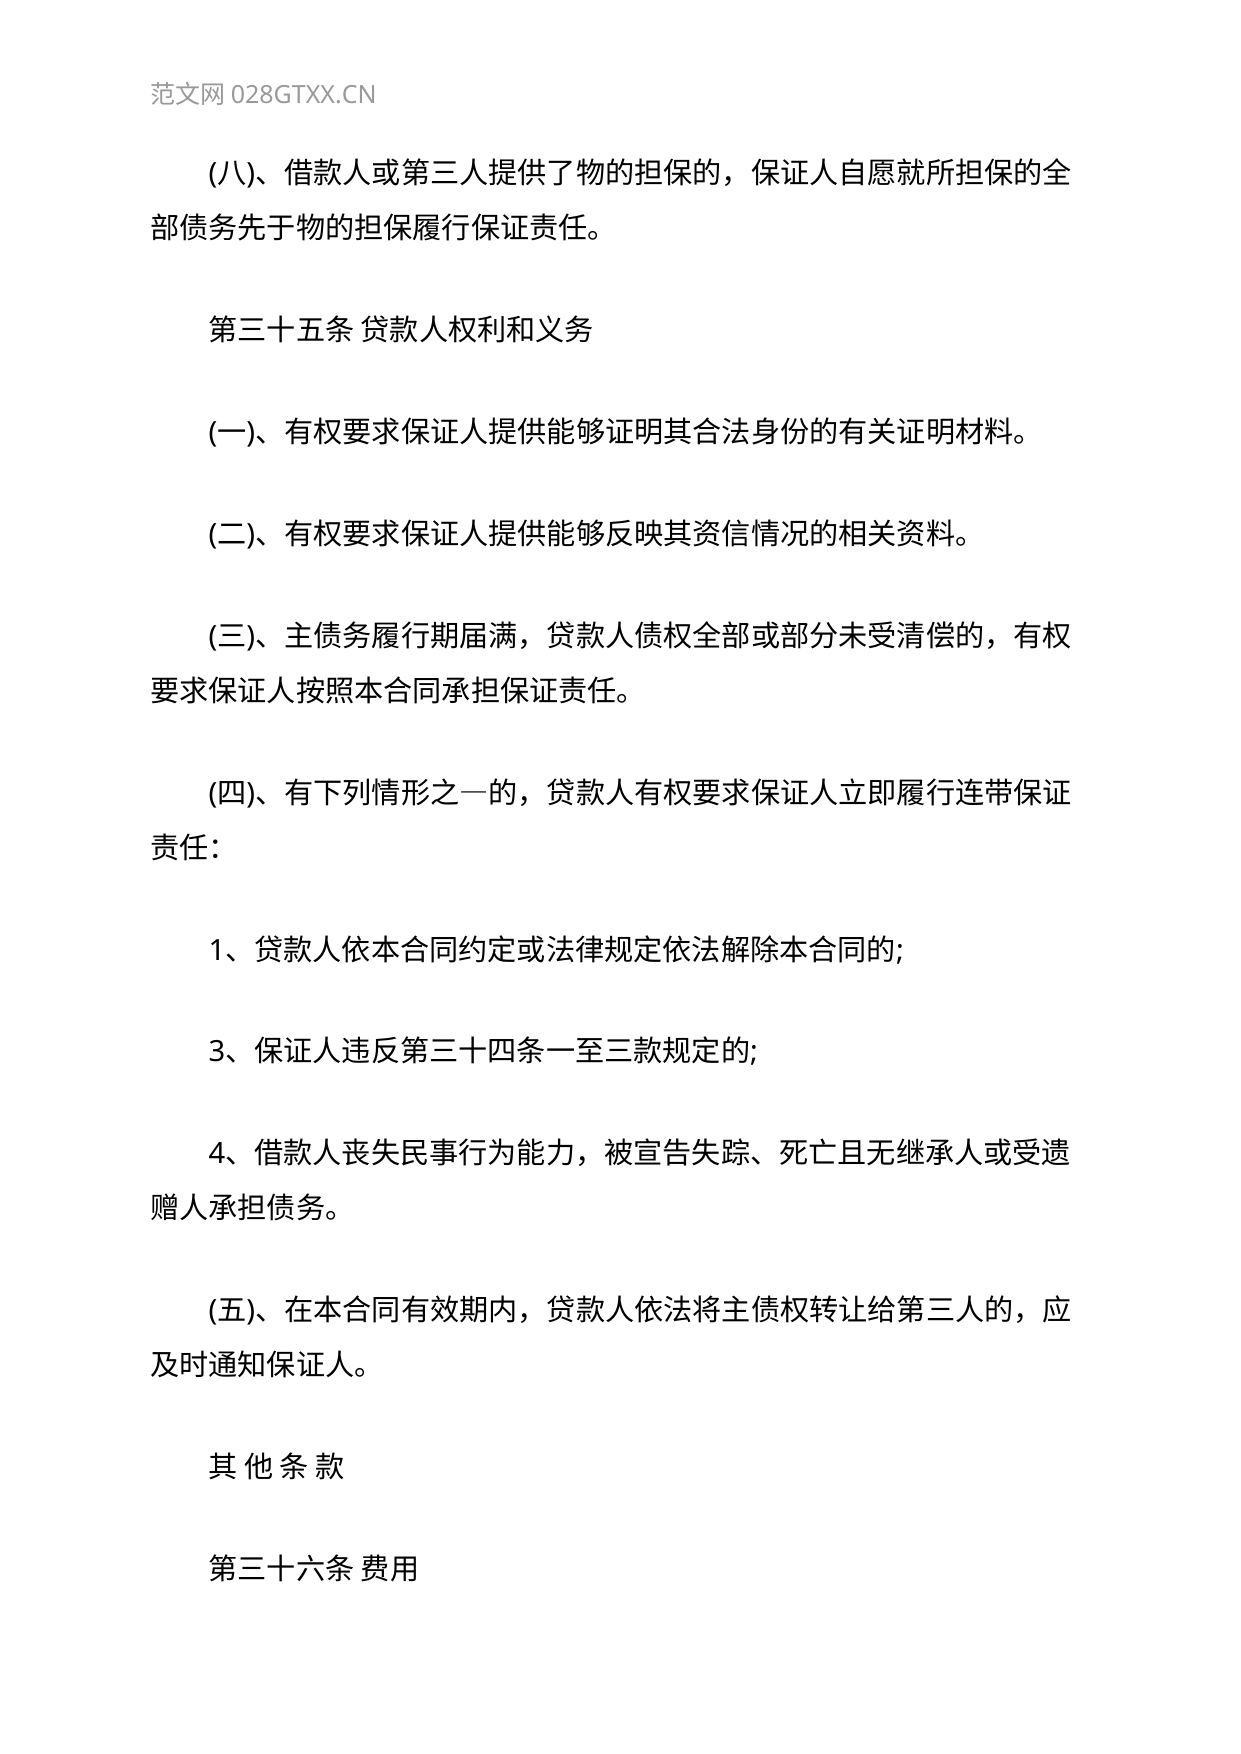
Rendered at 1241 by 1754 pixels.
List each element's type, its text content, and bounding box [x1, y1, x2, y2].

text 4、借款人丧失民事行为能力，被宣告失踪、死亡且无继承人或受遗赠人承担债务。 [150, 1130, 1090, 1227]
text (一)、有权要求保证人提供能够证明其合法身份的有关证明材料。 [150, 408, 1090, 451]
text 3、保证人违反第三十四条一至三款规定的; [150, 1028, 1090, 1070]
text 第三十六条 费用 [150, 1545, 1090, 1588]
text (三)、主债务履行期届满，贷款人债权全部或部分未受清偿的，有权要求保证人按照本合同承担保证责任。 [150, 612, 1090, 710]
text 其 他 条 款 [150, 1443, 1090, 1486]
text (五)、在本合同有效期内，贷款人依法将主债权转让给第三人的，应及时通知保证人。 [150, 1287, 1090, 1384]
text 第三十五条 贷款人权利和义务 [150, 307, 1090, 349]
text 1、贷款人依本合同约定或法律规定依法解除本合同的; [150, 926, 1090, 968]
text (二)、有权要求保证人提供能够反映其资信情况的相关资料。 [150, 511, 1090, 553]
text (八)、借款人或第三人提供了物的担保的，保证人自愿就所担保的全部债务先于物的担保履行保证责任。 [150, 150, 1090, 247]
text (四)、有下列情形之—的，贷款人有权要求保证人立即履行连带保证责任： [150, 769, 1090, 867]
